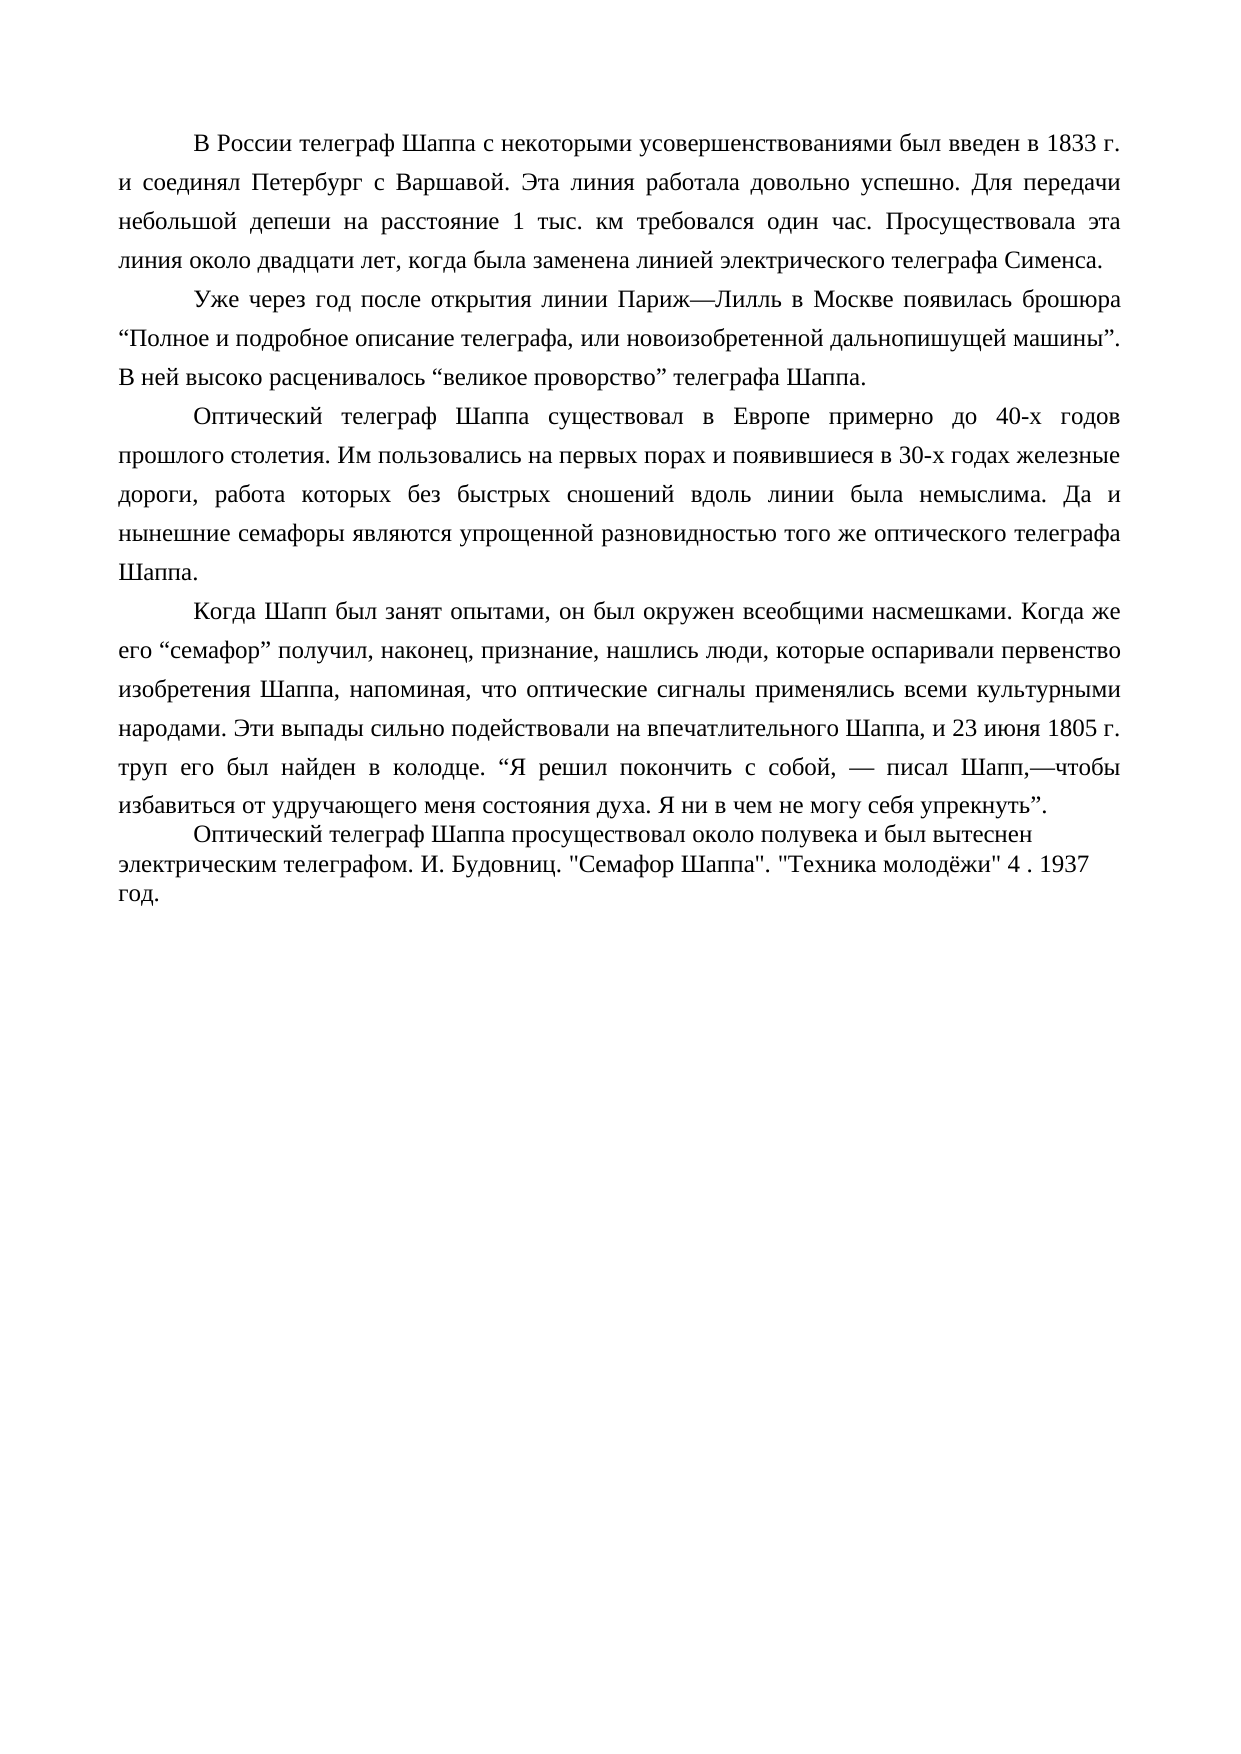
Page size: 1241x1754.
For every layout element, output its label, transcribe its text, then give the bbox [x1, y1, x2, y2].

text Оптический телеграф Шаппа существовал в Европе примерно до 40-х годов прошлого столетия. Им пользовались на первых порах и появившиеся в 30-х годах железные дороги, работа которых без быстрых сношений вдоль линии была немыслима. Да и нынешние семафоры являются упрощенной разновидностью того же оптического телеграфа Шаппа. [118, 391, 1122, 586]
text Уже через год после открытия линии Париж—Лилль в Москве появилась брошюра “Полное и подробное описание телеграфа, или новоизобретенной дальнопишущей машины”. В ней высоко расценивалось “великое проворство” телеграфа Шаппа. [118, 274, 1122, 391]
text В России телеграф Шаппа с некоторыми усовершенствованиями был введен в 1833 г. и соединял Петербург с Варшавой. Эта линия работала довольно успешно. Для передачи небольшой депеши на расстояние 1 тыс. км требовался один час. Просуществовала эта линия около двадцати лет, когда была заменена линией электрического телеграфа Сименса. [118, 118, 1122, 274]
text Когда Шапп был занят опытами, он был окружен всеобщими насмешками. Когда же его “семафор” получил, наконец, признание, нашлись люди, которые оспаривали первенство изобретения Шаппа, напоминая, что оптические сигналы применялись всеми культурными народами. Эти выпады сильно подействовали на впечатлительного Шаппа, и 23 июня 1805 г. труп его был найден в колодце. “Я решил покончить с собой, — писал Шапп,—чтобы избавиться от удручающего меня состояния духа. Я ни в чем не могу себя упрекнуть”. [118, 586, 1122, 819]
text Оптический телеграф Шаппа просуществовал около полувека и был вытеснен электрическим телеграфом. И. Будовниц. "Семафор Шаппа". "Техника молодёжи" 4 . 1937 год. [118, 819, 1122, 907]
